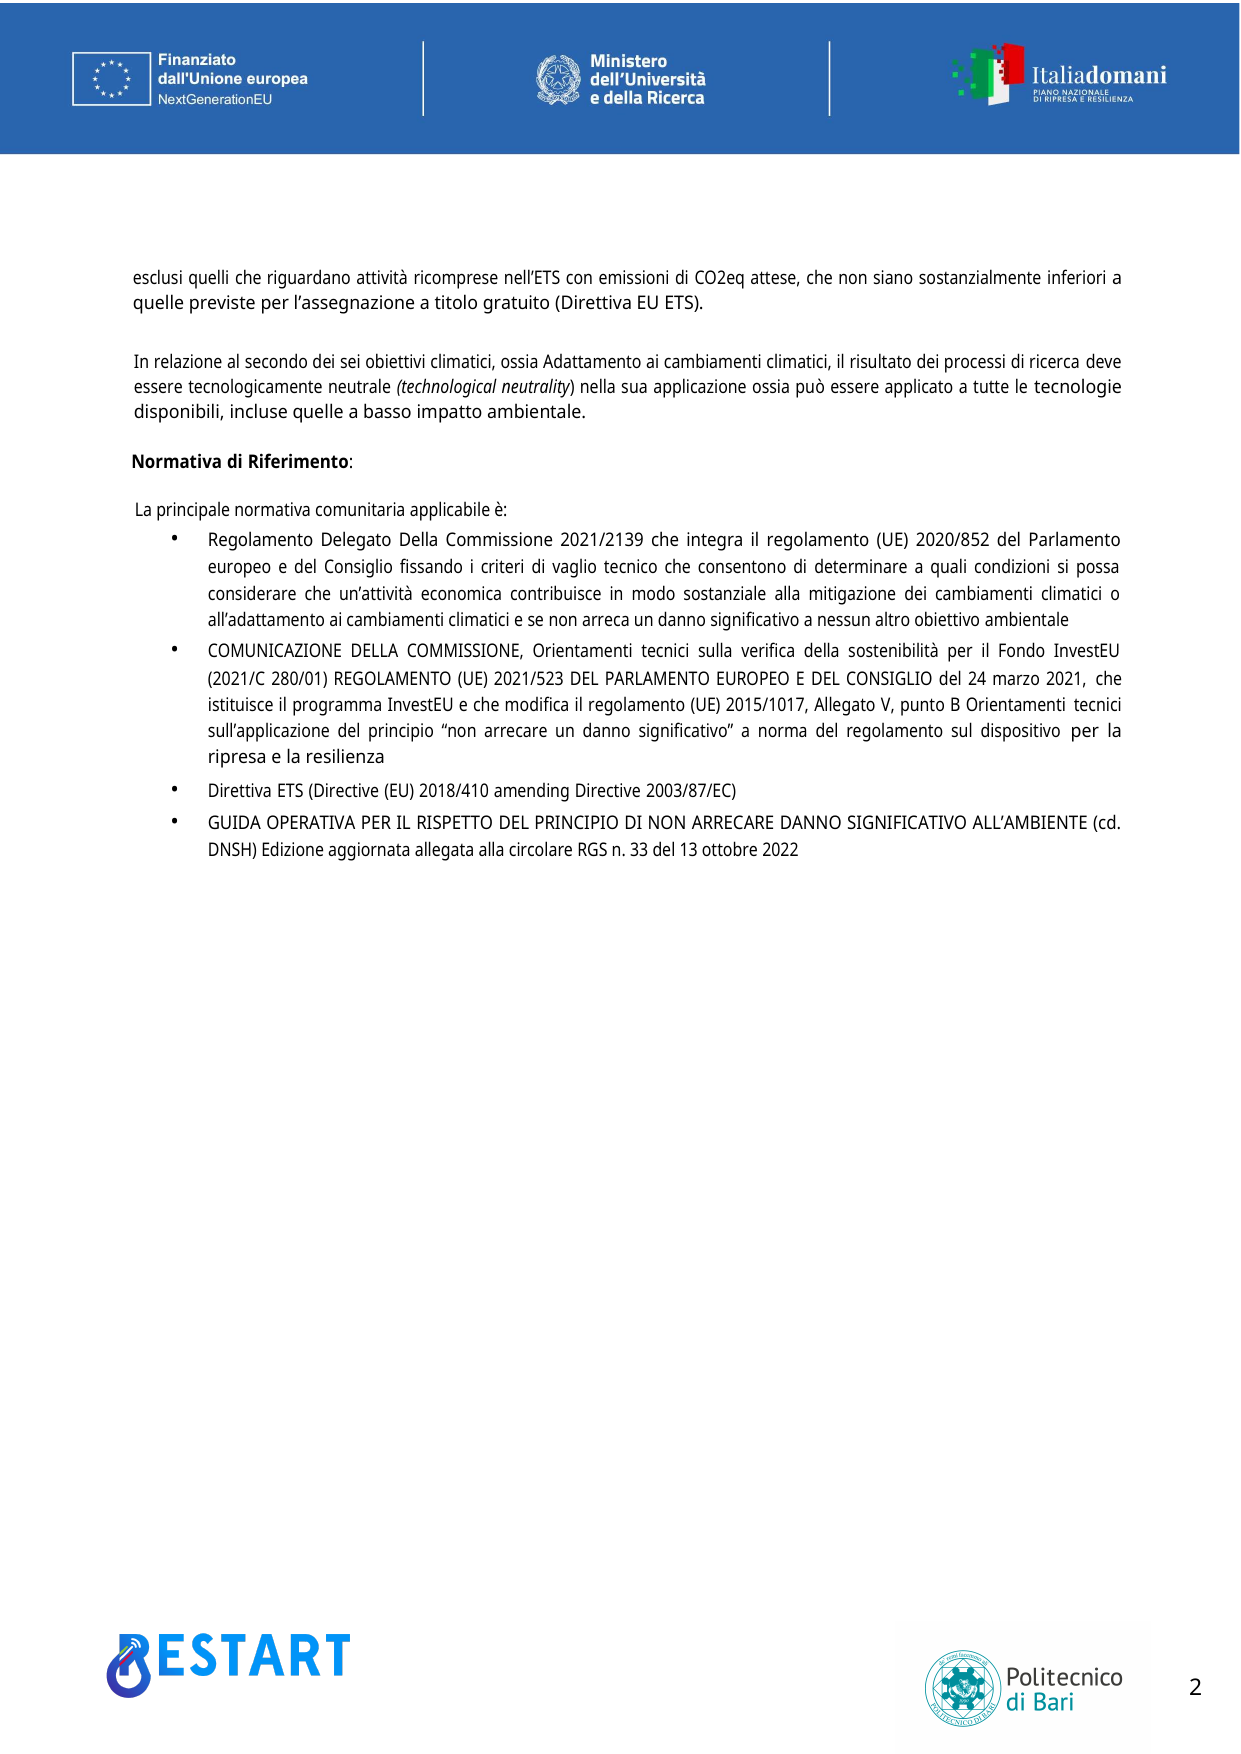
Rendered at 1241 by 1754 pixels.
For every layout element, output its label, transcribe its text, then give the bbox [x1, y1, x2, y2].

text La principale normativa comunitaria applicabile è: [134, 493, 1144, 522]
text esclusi quelli che riguardano attività ricomprese nell’ETS con emissioni di CO2eq attese, che non siano sostanzialmente inferiori a quelle previste per l’assegnazione a titolo gratuito (Direttiva EU ETS). [133, 264, 1122, 315]
list COMUNICAZIONE DELLA COMMISSIONE, Orientamenti tecnici sulla verifica della sostenibilità per il Fondo InvestEU (2021/C 280/01) REGOLAMENTO (UE) 2021/523 DEL PARLAMENTO EUROPEO E DEL CONSIGLIO del 24 marzo 2021, che istituisce il programma InvestEU e che modifica il regolamento (UE) 2015/1017, Allegato V, punto B Orientamenti tecnici sull’applicazione del principio “non arrecare un danno significativo” a norma del regolamento sul dispositivo per la ripresa e la resilienza [170, 633, 1122, 769]
picture [106, 1633, 350, 1698]
picture [895, 1621, 1152, 1754]
list Direttiva ETS (Directive (EU) 2018/410 amending Directive 2003/87/EC) [170, 773, 1144, 804]
text In relazione al secondo dei sei obiettivi climatici, ossia Adattamento ai cambiamenti climatici, il risultato dei processi di ricerca deve essere tecnologicamente neutrale (technological neutrality) nella sua applicazione ossia può essere applicato a tutte le tecnologie disponibili, incluse quelle a basso impatto ambientale. [134, 348, 1122, 424]
subtitle Normativa di Riferimento: [131, 449, 1144, 474]
list GUIDA OPERATIVA PER IL RISPETTO DEL PRINCIPIO DI NON ARRECARE DANNO SIGNIFICATIVO ALL’AMBIENTE (cd. DNSH) Edizione aggiornata allegata alla circolare RGS n. 33 del 13 ottobre 2022 [170, 805, 1122, 862]
list Regolamento Delegato Della Commissione 2021/2139 che integra il regolamento (UE) 2020/852 del Parlamento europeo e del Consiglio fissando i criteri di vaglio tecnico che consentono di determinare a quali condizioni si possa considerare che un’attività economica contribuisce in modo sostanziale alla mitigazione dei cambiamenti climatici o all’adattamento ai cambiamenti climatici e se non arreca un danno significativo a nessun altro obiettivo ambientale [170, 522, 1122, 632]
picture [0, 3, 1240, 155]
